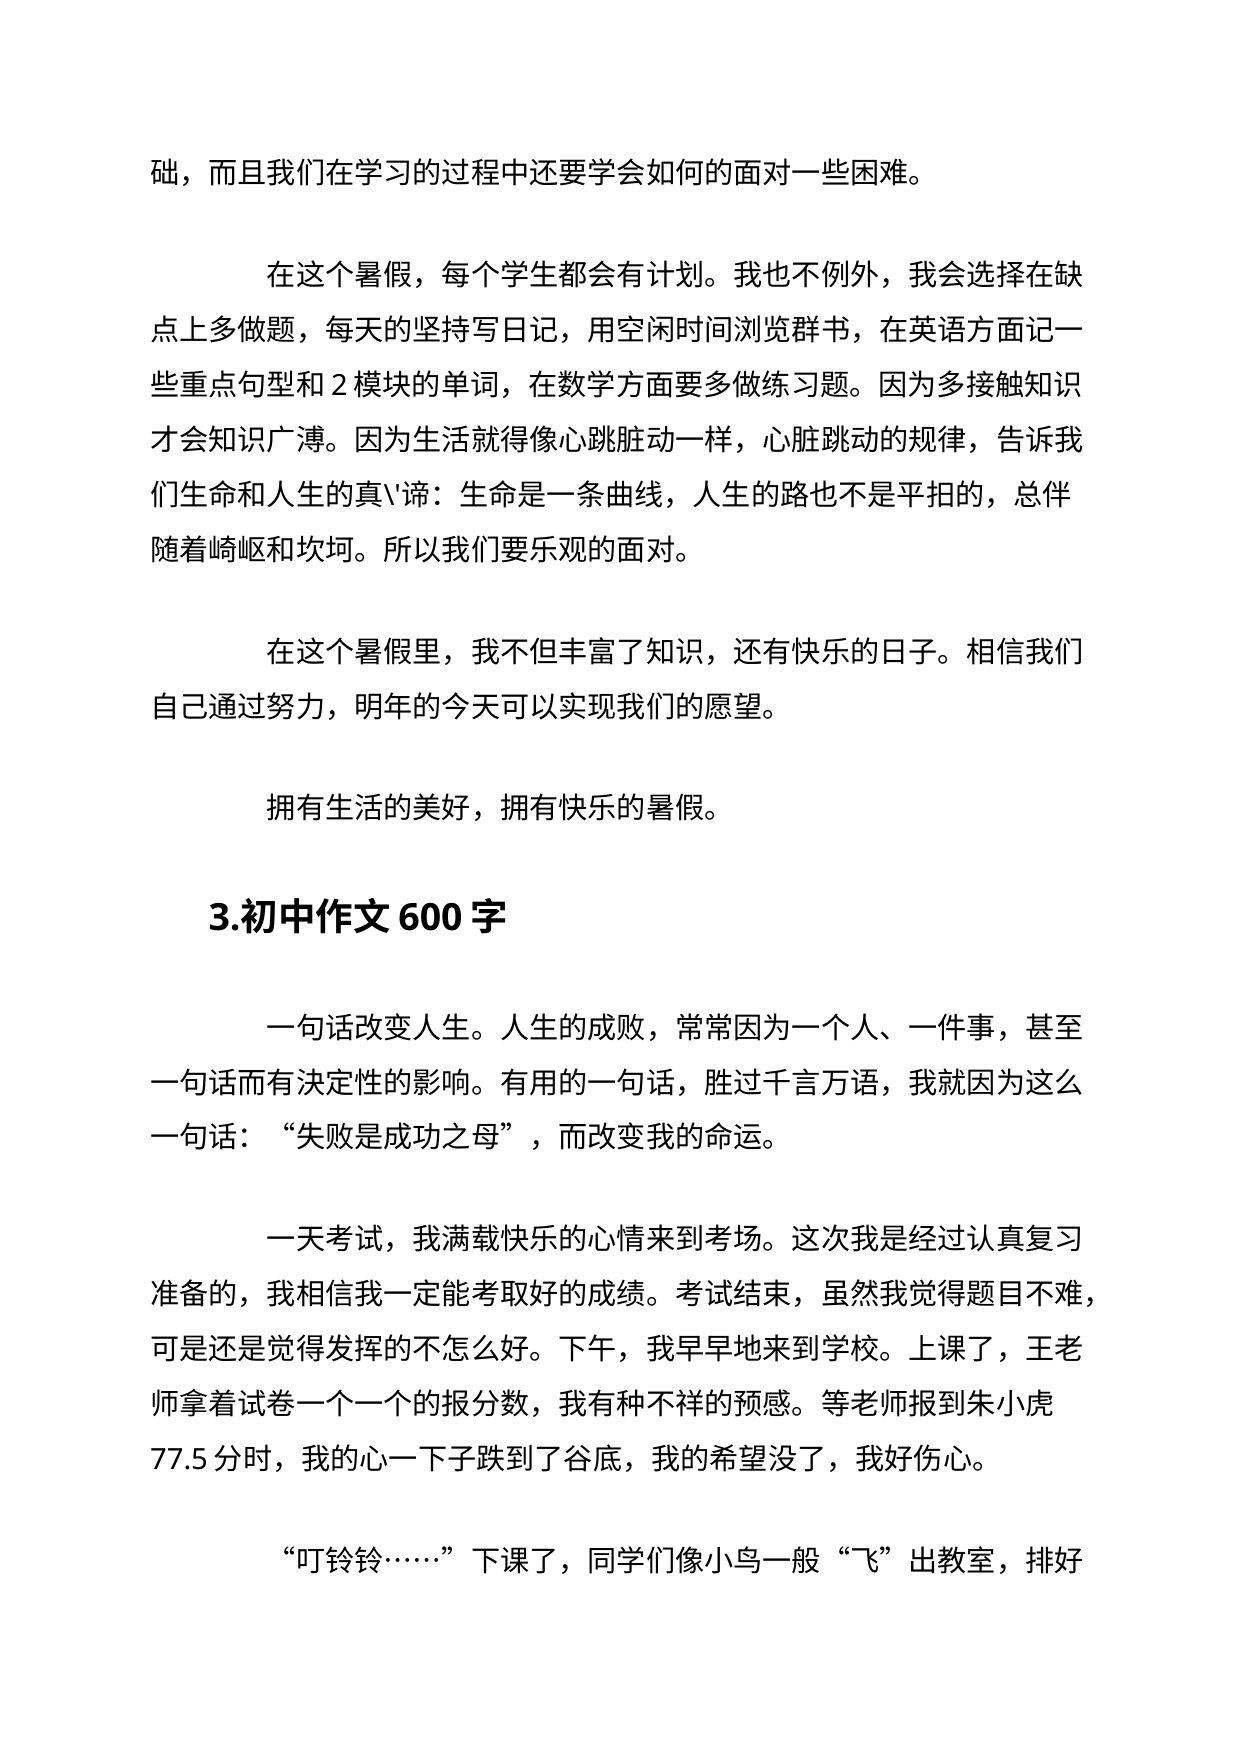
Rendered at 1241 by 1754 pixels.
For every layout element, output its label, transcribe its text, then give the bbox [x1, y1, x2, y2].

text 3.初中作文600字 [150, 887, 1090, 941]
text 拥有生活的美好，拥有快乐的暑假。 [150, 785, 1090, 827]
text 一句话改变人生。人生的成败，常常因为一个人、一件事，甚至一句话而有決定性的影响。有用的一句话，胜过千言万语，我就因为这么一句话：“失败是成功之母”，而改变我的命运。 [150, 1004, 1090, 1156]
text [150, 150, 1090, 192]
text 在这个暑假，每个学生都会有计划。我也不例外，我会选择在缺点上多做题，每天的坚持写日记，用空闲时间浏览群书，在英语方面记一些重点句型和2模块的单词，在数学方面要多做练习题。因为多接触知识才会知识广溥。因为生活就得像心跳脏动一样，心脏跳动的规律，告诉我们生命和人生的真\'谛：生命是一条曲线，人生的路也不是平抇的，总伴随着崎岖和坎坷。所以我们要乐观的面对。 [150, 252, 1090, 569]
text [150, 1537, 1090, 1580]
text 一天考试，我满载快乐的心情来到考场。这次我是经过认真复习准备的，我相信我一定能考取好的成绩。考试结束，虽然我觉得题目不难，可是还是觉得发挥的不怎么好。下午，我早早地来到学校。上课了，王老师拿着试卷一个一个的报分数，我有种不祥的预感。等老师报到朱小虎77.5分时，我的心一下子跌到了谷底，我的希望没了，我好伤心。 [150, 1216, 1090, 1478]
text 在这个暑假里，我不但丰富了知识，还有快乐的日子。相信我们自己通过努力，明年的今天可以实现我们的愿望。 [150, 628, 1090, 725]
